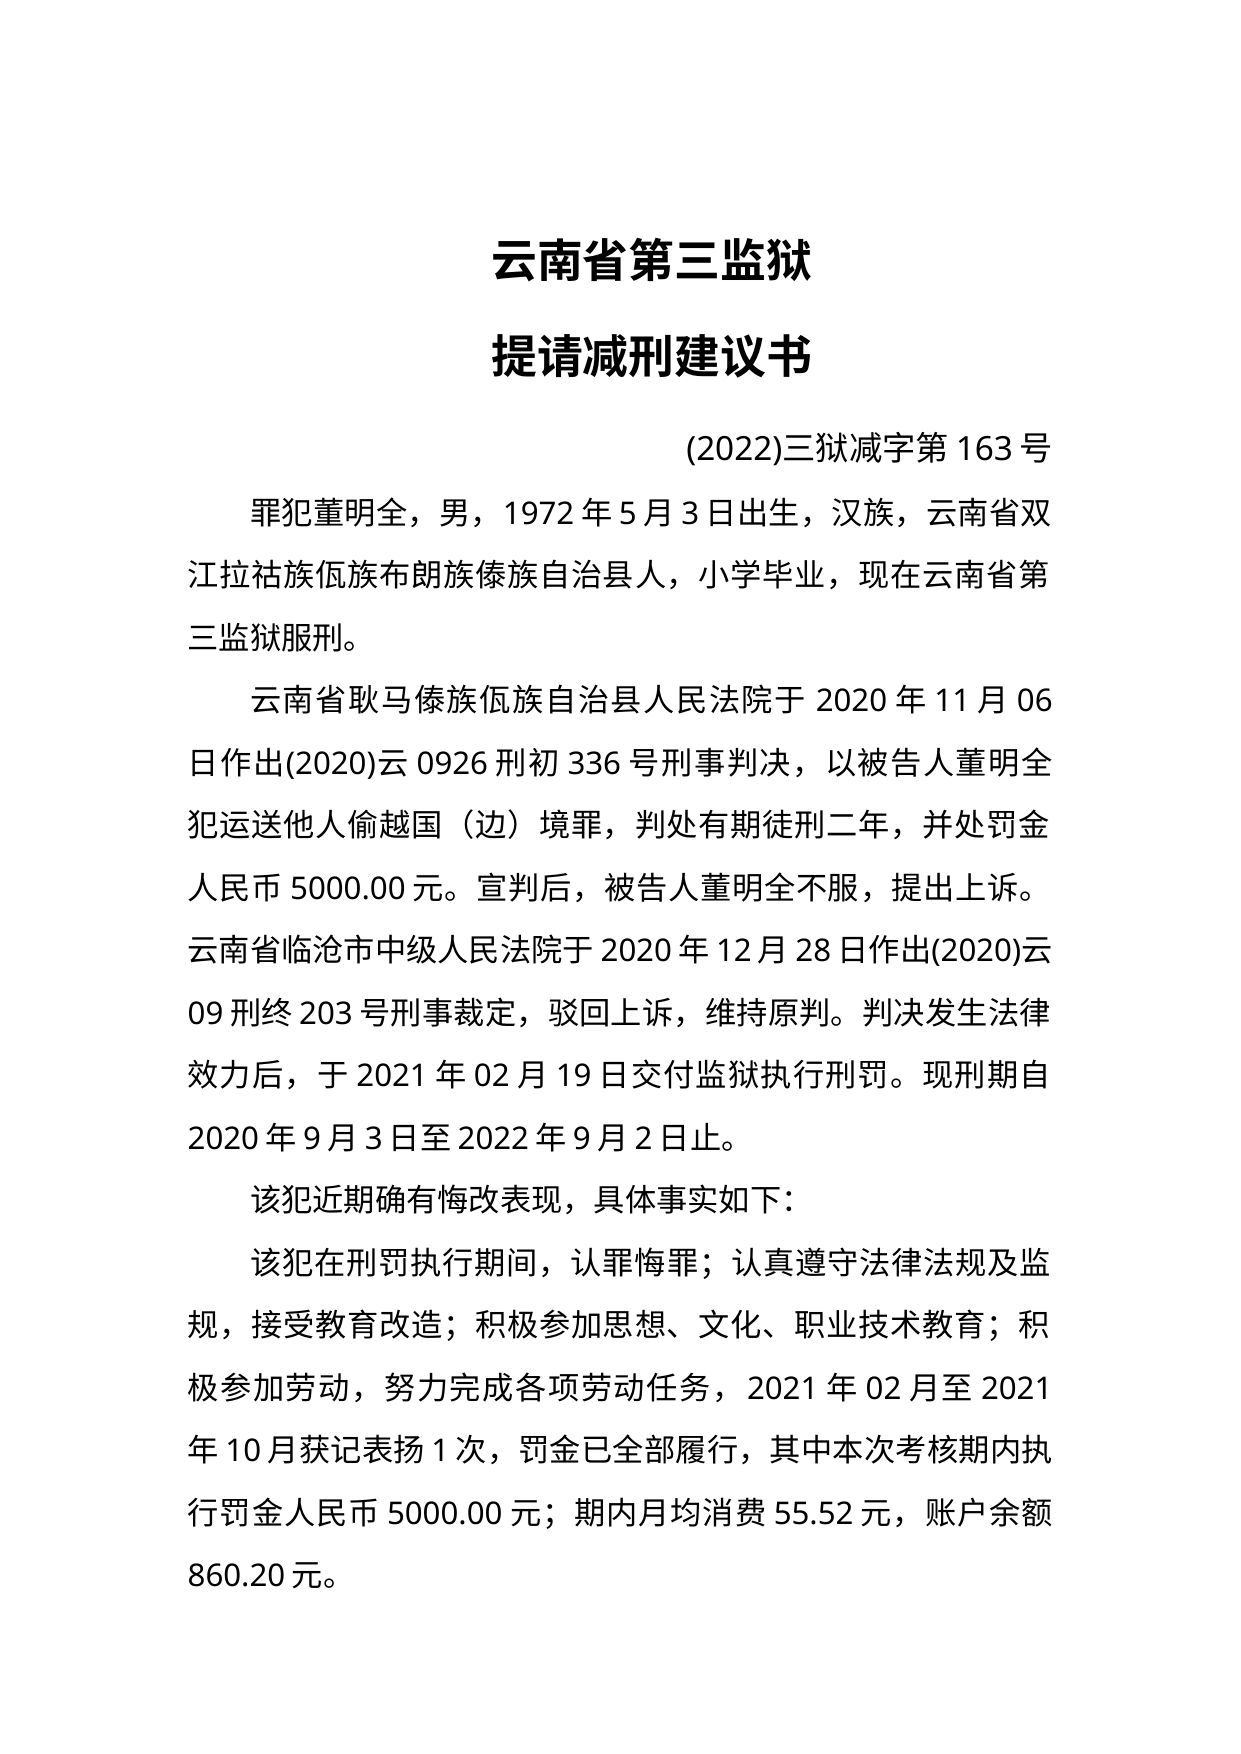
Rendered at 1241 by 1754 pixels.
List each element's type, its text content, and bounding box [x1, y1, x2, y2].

text 云南省耿马傣族佤族自治县人民法院于2020年11月06日作出(2020)云0926刑初336号刑事判决，以被告人董明全犯运送他人偷越国（边）境罪，判处有期徒刑二年，并处罚金人民币5000.00元。宣判后，被告人董明全不服，提出上诉。云南省临沧市中级人民法院于2020年12月28日作出(2020)云09刑终203号刑事裁定，驳回上诉，维持原判。判决发生法律效力后，于2021年02月19日交付监狱执行刑罚。现刑期自2020年9月3日至2022年9月2日止。 [187, 658, 1053, 1158]
text 该犯在刑罚执行期间，认罪悔罪；认真遵守法律法规及监规，接受教育改造；积极参加思想、文化、职业技术教育；积极参加劳动，努力完成各项劳动任务，2021年02月至2021年10月获记表扬1次，罚金已全部履行，其中本次考核期内执行罚金人民币5000.00元；期内月均消费55.52元，账户余额860.20元。 [187, 1221, 1053, 1596]
text 云南省第三监狱 [187, 224, 1053, 291]
text 提请减刑建议书 [187, 320, 1053, 386]
text 该犯近期确有悔改表现，具体事实如下： [187, 1158, 1053, 1221]
text 罪犯董明全，男，1972年5月3日出生，汉族，云南省双江拉祜族佤族布朗族傣族自治县人，小学毕业，现在云南省第三监狱服刑。 [187, 471, 1053, 658]
text (2022)三狱减字第163号 [187, 419, 1053, 471]
